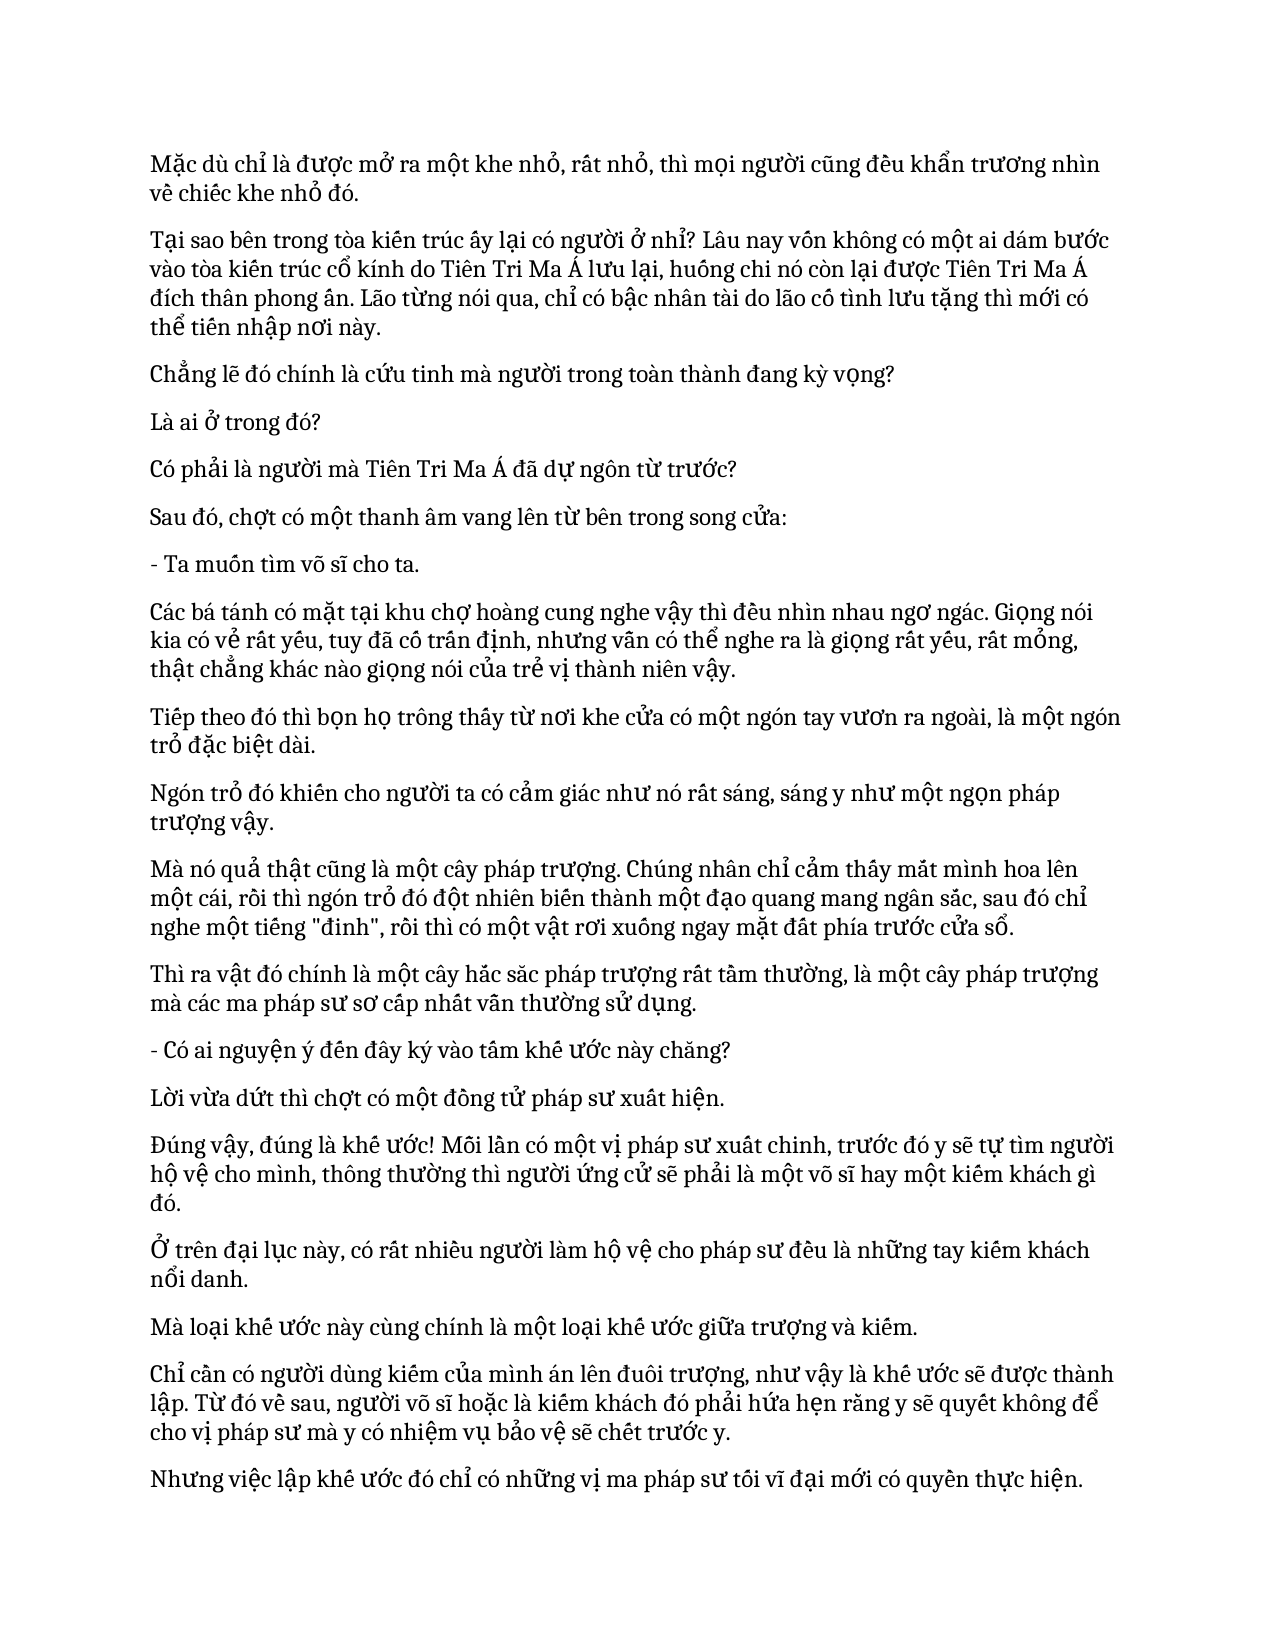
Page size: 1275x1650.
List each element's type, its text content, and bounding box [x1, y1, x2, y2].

text Sau đó, chợt có một thanh âm vang lên từ bên trong song cửa: [150, 502, 1125, 531]
text - Có ai nguyện ý đến đây ký vào tấm khế ước này chăng? [150, 1036, 1125, 1065]
text - Ta muốn tìm võ sĩ cho ta. [150, 550, 1125, 579]
text Nhưng việc lập khế ước đó chỉ có những vị ma pháp sư tối vĩ đại mới có quyền thực hiện. [150, 1465, 1125, 1494]
text Là ai ở trong đó? [150, 407, 1125, 436]
text Ngón trỏ đó khiến cho người ta có cảm giác như nó rất sáng, sáng y như một ngọn pháp trượng vậy. [150, 779, 1125, 836]
text Tại sao bên trong tòa kiến trúc ấy lại có người ở nhỉ? Lâu nay vốn không có một ai dám bước vào tòa kiến trúc cổ kính do Tiên Tri Ma Á lưu lại, huống chi nó còn lại được Tiên Tri Ma Á đích thân phong ấn. Lão từng nói qua, chỉ có bậc nhân tài do lão cố tình lưu tặng thì mới có thể tiến nhập nơi này. [150, 226, 1125, 341]
text Có phải là người mà Tiên Tri Ma Á đã dự ngôn từ trước? [150, 455, 1125, 484]
text Các bá tánh có mặt tại khu chợ hoàng cung nghe vậy thì đều nhìn nhau ngơ ngác. Giọng nói kia có vẻ rất yếu, tuy đã cố trấn định, nhưng vẫn có thể nghe ra là giọng rất yếu, rất mỏng, thật chẳng khác nào giọng nói của trẻ vị thành niên vậy. [150, 597, 1125, 684]
text Thì ra vật đó chính là một cây hắc săc pháp trượng rất tầm thường, là một cây pháp trượng mà các ma pháp sư sơ cấp nhất vẫn thường sử dụng. [150, 960, 1125, 1017]
text Chẳng lẽ đó chính là cứu tinh mà người trong toàn thành đang kỳ vọng? [150, 360, 1125, 389]
text Đúng vậy, đúng là khế ước! Mỗi lần có một vị pháp sư xuất chinh, trước đó y sẽ tự tìm người hộ vệ cho mình, thông thường thì người ứng cử sẽ phải là một võ sĩ hay một kiếm khách gì đó. [150, 1131, 1125, 1217]
text Ở trên đại lục này, có rất nhiều người làm hộ vệ cho pháp sư đều là những tay kiếm khách nổi danh. [150, 1236, 1125, 1294]
text Tiếp theo đó thì bọn họ trông thấy từ nơi khe cửa có một ngón tay vươn ra ngoài, là một ngón trỏ đặc biệt dài. [150, 702, 1125, 760]
text Chỉ cần có người dùng kiếm của mình án lên đuôi trượng, như vậy là khế ước sẽ được thành lập. Từ đó về sau, người võ sĩ hoặc là kiếm khách đó phải hứa hẹn rằng y sẽ quyết không để cho vị pháp sư mà y có nhiệm vụ bảo vệ sẽ chết trước y. [150, 1360, 1125, 1446]
text Mặc dù chỉ là được mở ra một khe nhỏ, rất nhỏ, thì mọi người cũng đều khẩn trương nhìn về chiếc khe nhỏ đó. [150, 150, 1125, 207]
text Mà nó quả thật cũng là một cây pháp trượng. Chúng nhân chỉ cảm thấy mắt mình hoa lên một cái, rồi thì ngón trỏ đó đột nhiên biến thành một đạo quang mang ngân sắc, sau đó chỉ nghe một tiếng "đinh", rồi thì có một vật rơi xuống ngay mặt đất phía trước cửa sổ. [150, 855, 1125, 941]
text Mà loại khế ước này cùng chính là một loại khế ước giữa trượng và kiếm. [150, 1312, 1125, 1341]
text Lời vừa dứt thì chợt có một đồng tử pháp sư xuất hiện. [150, 1084, 1125, 1112]
